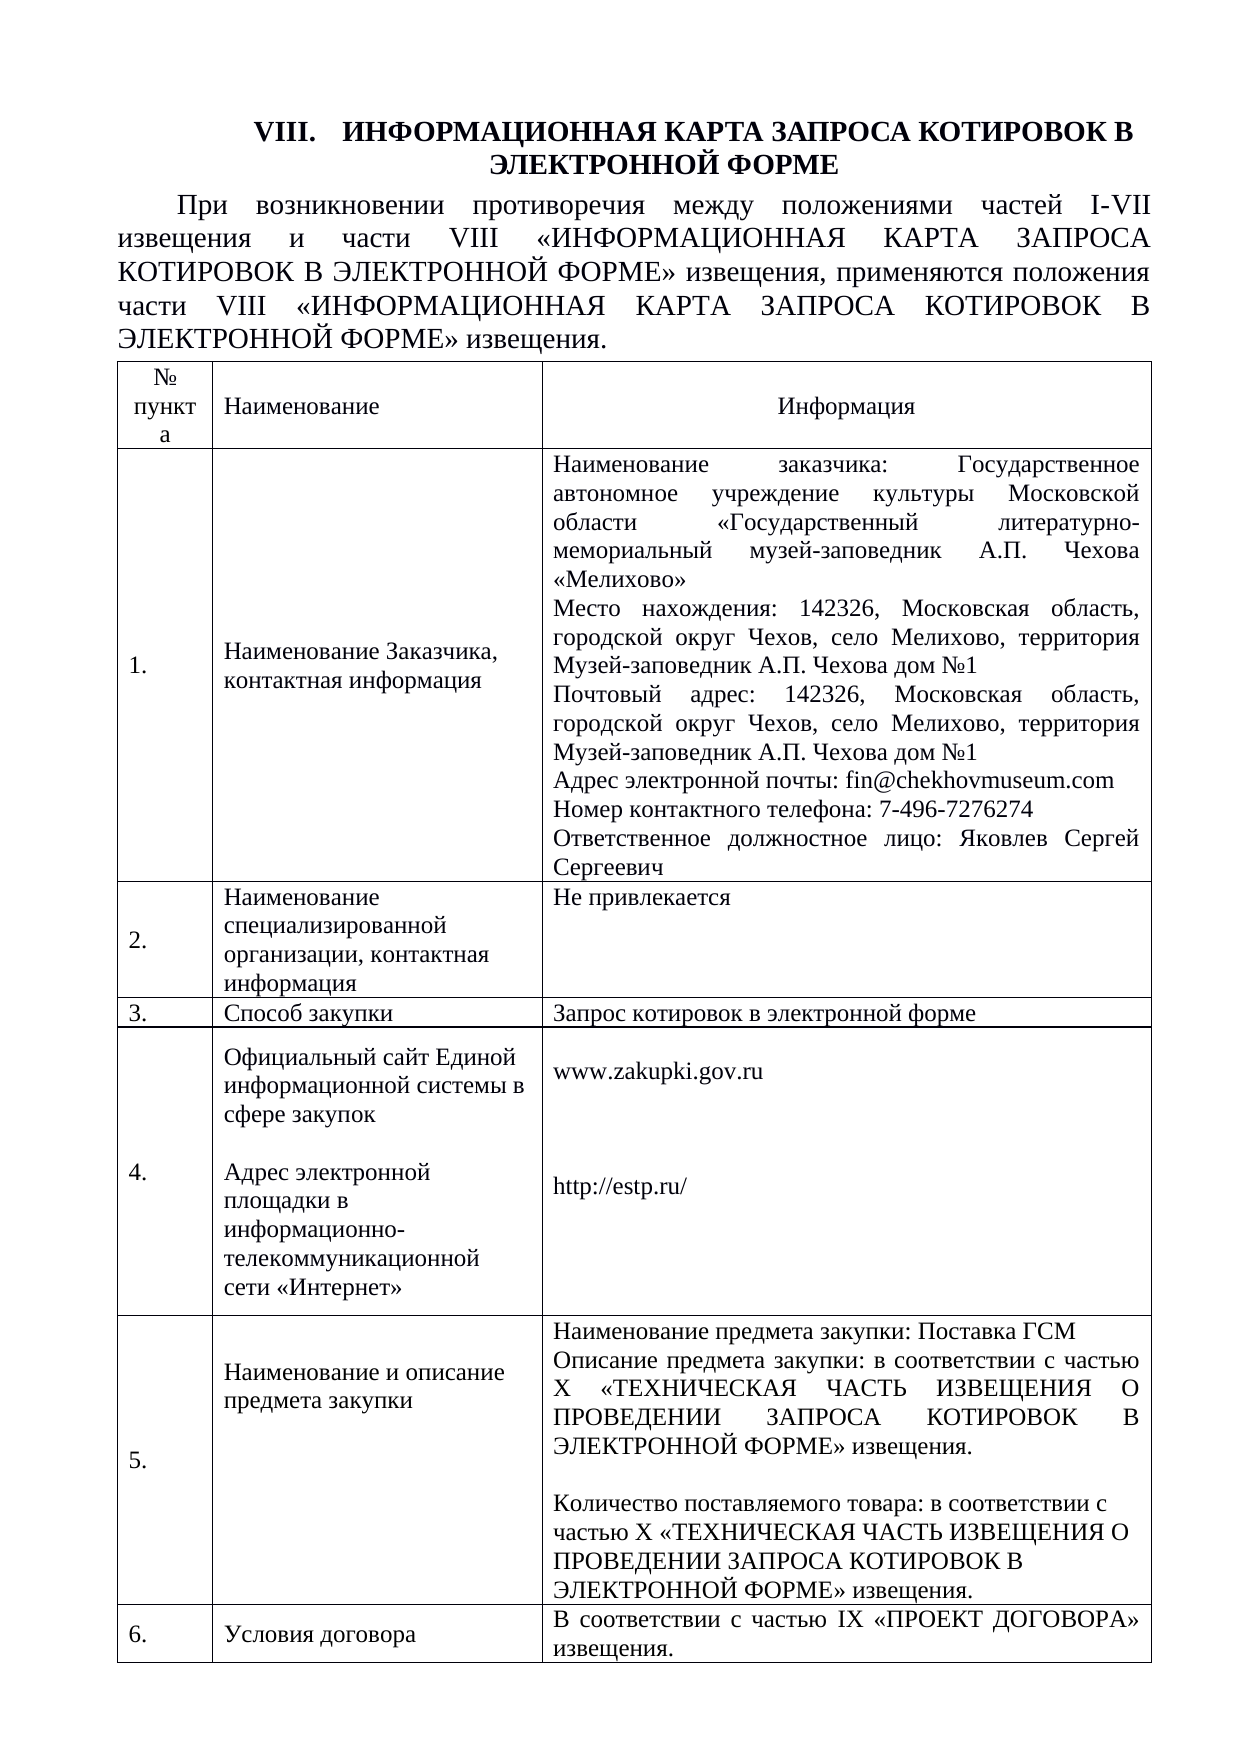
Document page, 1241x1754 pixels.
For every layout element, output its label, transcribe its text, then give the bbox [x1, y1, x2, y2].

table_cell [118, 1028, 212, 1315]
table_header Информация [543, 362, 1151, 448]
table_cell Наименование заказчика: Государственное автономное учреждение культуры Московской области «Государственный литературно-мемориальный музей-заповедник А.П. Чехова «Мелихово» Место нахождения: 142326, Московская область, городской округ Чехов, село Мелихово, территория Музей-заповедник А.П. Чехова дом №1 Почтовый адрес: 142326, Московская область, городской округ Чехов, село Мелихово, территория Музей-заповедник А.П. Чехова дом №1 Адрес электронной почты: fin@chekhovmuseum.com Номер контактного телефона: 7-496-7276274 Ответственное должностное лицо: Яковлев Сергей Сергеевич [543, 449, 1151, 881]
table_cell В соответствии с частью IX «ПРОЕКТ ДОГОВОРА» извещения. [543, 1605, 1151, 1662]
table_cell Наименование предмета закупки: Поставка ГСМ Описание предмета закупки: в соответствии с частью X «ТЕХНИЧЕСКАЯ ЧАСТЬ ИЗВЕЩЕНИЯ О ПРОВЕДЕНИИ ЗАПРОСА КОТИРОВОК В ЭЛЕКТРОННОЙ ФОРМЕ» извещения. Количество поставляемого товара: в соответствии с частью X «ТЕХНИЧЕСКАЯ ЧАСТЬ ИЗВЕЩЕНИЯ О ПРОВЕДЕНИИ ЗАПРОСА КОТИРОВОК В ЭЛЕКТРОННОЙ ФОРМЕ» извещения. [543, 1316, 1151, 1603]
table_cell Наименование и описание предмета закупки [213, 1316, 542, 1603]
table_cell Не привлекается [543, 882, 1151, 997]
table_cell Условия договора [213, 1605, 542, 1662]
table_cell Запрос котировок в электронной форме [543, 998, 1151, 1026]
table_cell Способ закупки [213, 998, 542, 1026]
table_cell Наименование Заказчика, контактная информация [213, 449, 542, 881]
table_header № пункта [118, 362, 212, 448]
table_cell Официальный сайт Единой информационной системы в сфере закупок Адрес электронной площадки в информационно-телекоммуникационной сети «Интернет» [213, 1028, 542, 1315]
table_cell Наименование специализированной организации, контактная информация [213, 882, 542, 997]
table_cell [118, 449, 212, 881]
table_cell [118, 882, 212, 997]
text При возникновении противоречия между положениями частей I-VII извещения и части VIII «ИНФОРМАЦИОННАЯ КАРТА ЗАПРОСА КОТИРОВОК В ЭЛЕКТРОННОЙ ФОРМЕ» извещения, применяются положения части VIII «ИНФОРМАЦИОННАЯ КАРТА ЗАПРОСА КОТИРОВОК В ЭЛЕКТРОННОЙ ФОРМЕ» извещения. [117, 187, 1151, 355]
table_cell [118, 1605, 212, 1662]
table_cell [118, 998, 212, 1026]
table_cell [118, 1316, 212, 1603]
table_header Наименование [213, 362, 542, 448]
subtitle VIII. ИНФОРМАЦИОННАЯ КАРТА ЗАПРОСА КОТИРОВОК В ЭЛЕКТРОННОЙ ФОРМЕ [177, 114, 1151, 181]
table_cell www.zakupki.gov.ru http://estp.ru/ [543, 1028, 1151, 1315]
